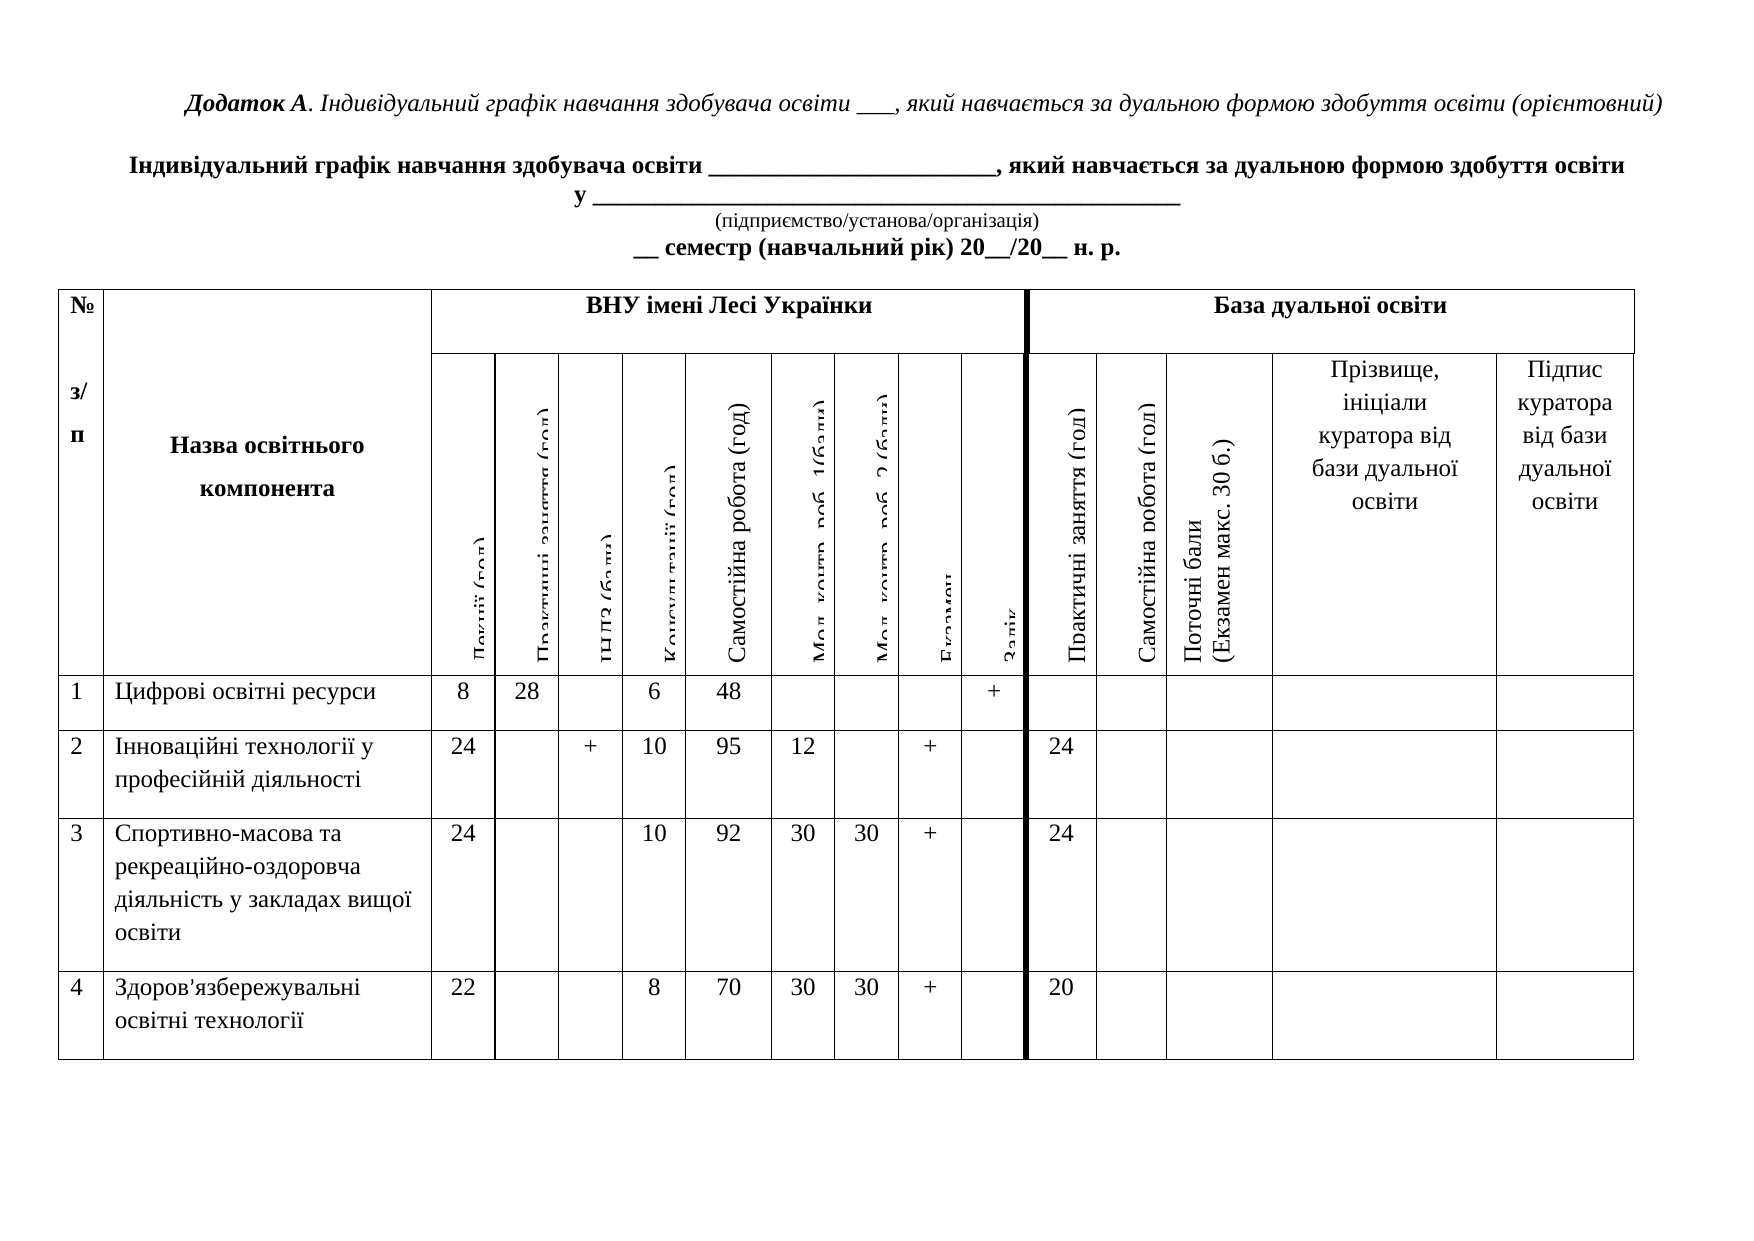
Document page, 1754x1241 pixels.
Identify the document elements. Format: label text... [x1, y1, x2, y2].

table_cell Самостійна робота (год) [1097, 354, 1166, 675]
table_cell Консультації (год) [623, 354, 685, 675]
table_cell [559, 972, 622, 1059]
table_cell Здоров’язбережувальні освітні технології [104, 972, 431, 1059]
table_cell [1097, 676, 1166, 730]
table_cell [835, 731, 898, 817]
table_cell 30 [772, 819, 834, 971]
text Додаток А. Індивідуальний графік навчання здобувача освіти ___, який навчається за дуальною формою здобуття освіти (орієнтовний) [88, 88, 1665, 117]
table_cell 28 [496, 676, 558, 730]
table_cell 95 [686, 731, 771, 817]
table_cell Спортивно-масова та рекреаційно-оздоровча діяльність у закладах вищої освіти [104, 819, 431, 971]
table_cell Інноваційні технології у професійній діяльності [104, 731, 431, 817]
table_cell + [559, 731, 622, 817]
table_cell [1097, 731, 1166, 817]
table_cell [962, 972, 1023, 1059]
table_cell 20 [1029, 972, 1096, 1059]
table_header ВНУ імені Лесі Українки [432, 290, 1024, 353]
table_cell + [899, 972, 961, 1059]
table_cell [1167, 819, 1272, 971]
table_cell [1167, 676, 1272, 730]
table_cell 24 [432, 819, 494, 971]
table_cell [1497, 819, 1633, 971]
table_cell 6 [623, 676, 685, 730]
table_cell Екзамен [899, 354, 961, 675]
table_cell [1273, 676, 1496, 730]
table_cell 24 [432, 731, 494, 817]
table_cell Прізвище, ініціали куратора від бази дуальної освіти [1273, 354, 1496, 675]
table_cell 4 [59, 972, 103, 1059]
table_cell Поточні бали (Екзамен макс. 30 б.) (Залік макс. 100 б.) [1167, 354, 1272, 675]
table_header Назва освітнього компонента [104, 290, 431, 675]
table_cell Цифрові освітні ресурси [104, 676, 431, 730]
table_cell [1167, 731, 1272, 817]
text Індивідуальний графік навчання здобувача освіти _______________________, який навчається за дуальною формою здобуття освіти [88, 150, 1665, 179]
table_header № з/п [59, 290, 103, 675]
table_cell 24 [1029, 819, 1096, 971]
table_cell + [899, 731, 961, 817]
table_cell [1167, 972, 1272, 1059]
table_cell 12 [772, 731, 834, 817]
table_cell Залік [962, 354, 1023, 675]
table_cell [559, 819, 622, 971]
table_cell 3 [59, 819, 103, 971]
table_cell 70 [686, 972, 771, 1059]
table_cell 10 [623, 731, 685, 817]
table_header База дуальної освіти [1030, 290, 1634, 353]
table_cell Самостійна робота (год) [686, 354, 771, 675]
table_cell Практичні заняття (год) [1029, 354, 1096, 675]
table_cell 48 [686, 676, 771, 730]
table_cell + [962, 676, 1023, 730]
table_cell [496, 731, 558, 817]
table_cell ІНДЗ (бали) [559, 354, 622, 675]
table_cell 30 [835, 972, 898, 1059]
table_cell 8 [432, 676, 494, 730]
table_cell Лекції (год) [432, 354, 494, 675]
text __ семестр (навчальний рік) 20__/20__ н. р. [88, 232, 1665, 261]
table_cell 24 [1029, 731, 1096, 817]
table_cell [496, 972, 558, 1059]
table_cell Підпис куратора від бази дуальної освіти [1497, 354, 1633, 675]
table_cell 22 [432, 972, 494, 1059]
table_cell 10 [623, 819, 685, 971]
table_cell [496, 819, 558, 971]
table_cell 30 [835, 819, 898, 971]
table_cell 30 [772, 972, 834, 1059]
table_cell [1273, 731, 1496, 817]
table_cell [1497, 731, 1633, 817]
table_cell + [899, 819, 961, 971]
table_cell [1273, 819, 1496, 971]
table_cell [835, 676, 898, 730]
table_cell [1273, 972, 1496, 1059]
table_cell [1497, 676, 1633, 730]
text (підприємство/установа/організація) [88, 208, 1665, 232]
table_cell [962, 819, 1023, 971]
text у _______________________________________________ [88, 179, 1665, 208]
table_cell [1097, 819, 1166, 971]
table_cell Мод. контр. роб. 2 (бали) [835, 354, 898, 675]
table_cell Мод. контр. роб. 1(бали) [772, 354, 834, 675]
table_cell [962, 731, 1023, 817]
table_cell Практичні заняття (год) [496, 354, 558, 675]
table_cell [1029, 676, 1096, 730]
table_cell [772, 676, 834, 730]
table_cell 1 [59, 676, 103, 730]
table_cell [1497, 972, 1633, 1059]
table_cell [1097, 972, 1166, 1059]
table_cell [559, 676, 622, 730]
table_cell [899, 676, 961, 730]
table_cell 2 [59, 731, 103, 817]
table_cell 8 [623, 972, 685, 1059]
table_cell 92 [686, 819, 771, 971]
